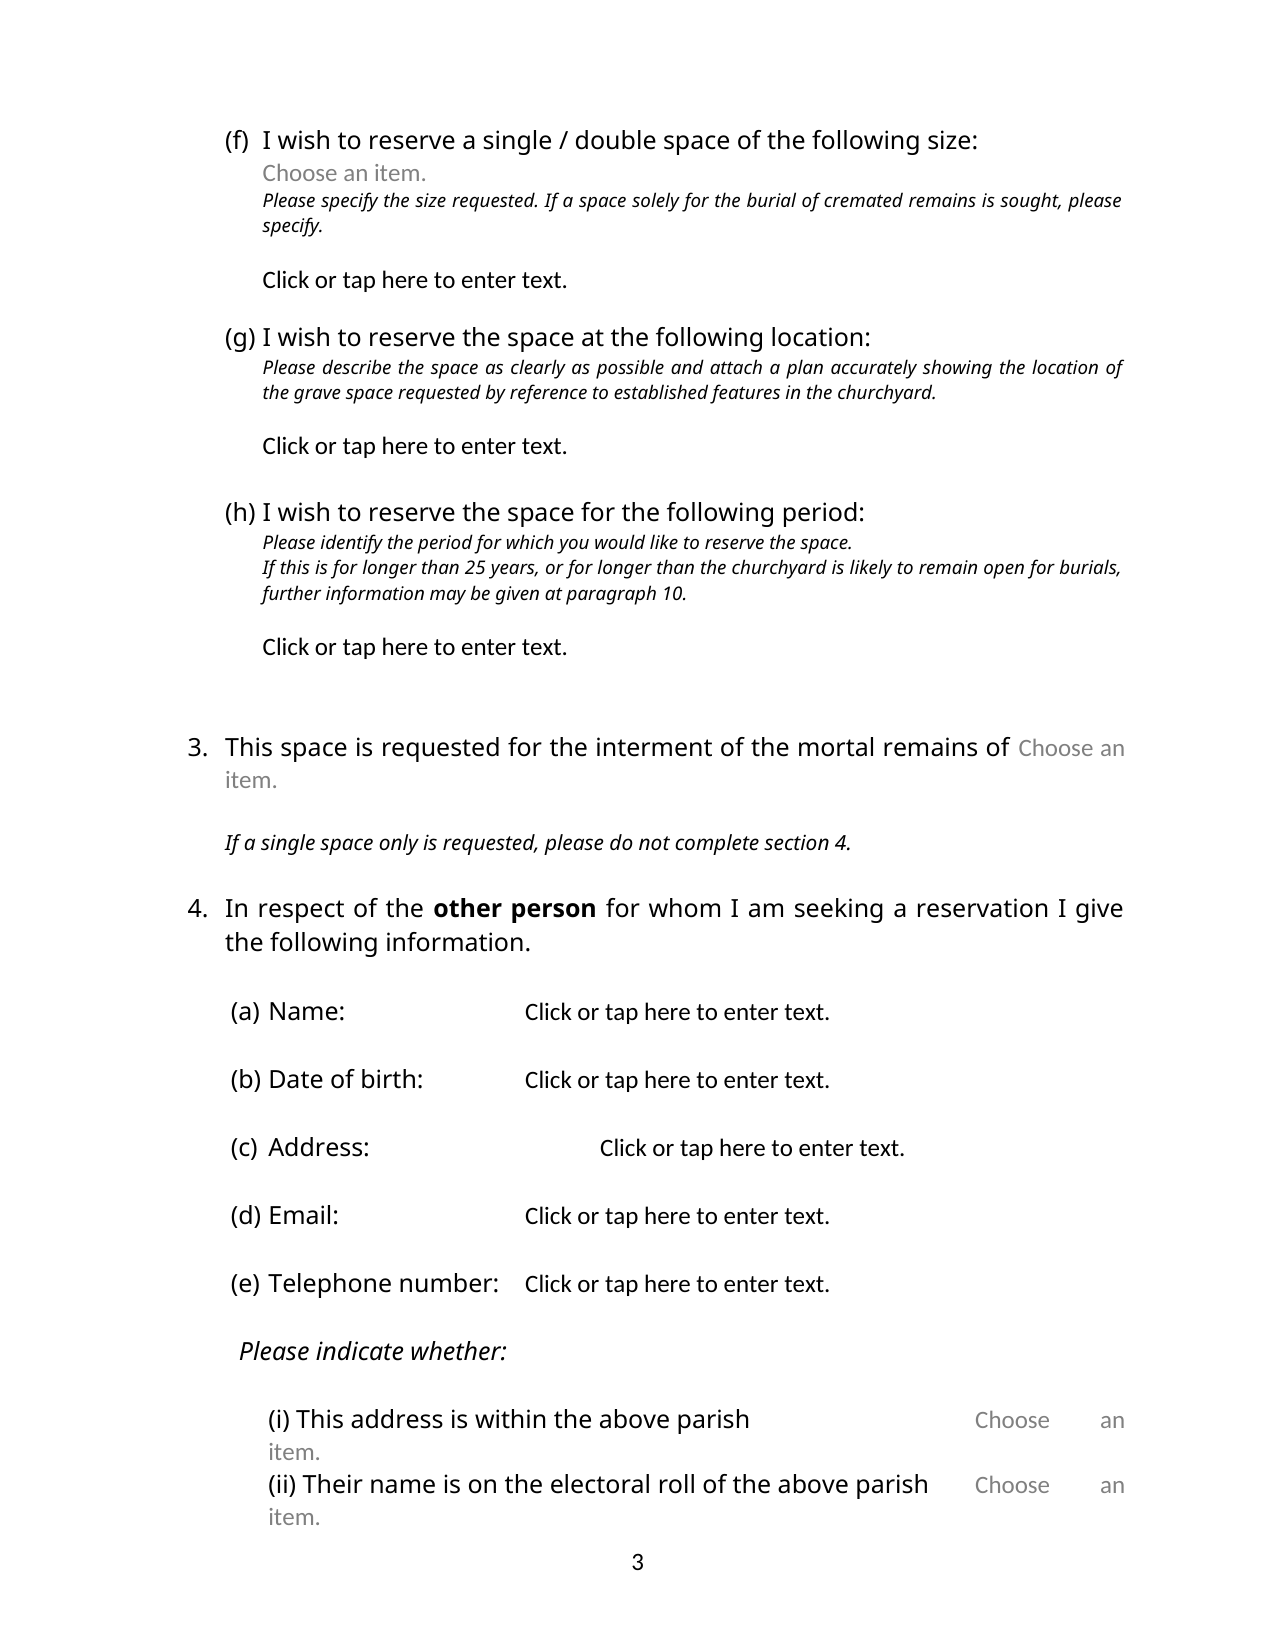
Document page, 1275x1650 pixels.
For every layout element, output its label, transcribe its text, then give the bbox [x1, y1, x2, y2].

list If a single space only is requested, please do not complete section 4. [225, 828, 1125, 857]
list If this is for longer than 25 years, or for longer than the churchyard is likely to remain open for burials, further information may be given at paragraph 10. [262, 555, 1125, 606]
text (i) This address is within the above parish [268, 1402, 1125, 1467]
list Date of birth: [231, 1061, 1125, 1095]
text Please describe the space as clearly as possible and attach a plan accurately showing the location of the grave space requested by reference to established features in the churchyard. [262, 354, 1125, 405]
list I wish to reserve the space for the following period: [225, 495, 1125, 529]
list Telephone number: [231, 1266, 1125, 1300]
list Address: [231, 1129, 1125, 1163]
text Please specify the size requested. If a space solely for the burial of cremated remains is sought, please specify. [262, 187, 1125, 238]
text (ii) Their name is on the electoral roll of the above parish [268, 1467, 1125, 1531]
list Please identify the period for which you would like to reserve the space. [225, 529, 1125, 555]
list Email: [231, 1198, 1125, 1232]
list This space is requested for the interment of the mortal remains of [187, 730, 1125, 794]
list Name: [231, 993, 1125, 1027]
list I wish to reserve a single / double space of the following size: [225, 123, 1125, 187]
list In respect of the other person for whom I am seeking a reservation I give the following information. [187, 891, 1125, 959]
list I wish to reserve the space at the following location: [225, 320, 1125, 354]
text Please indicate whether: [239, 1334, 1125, 1368]
